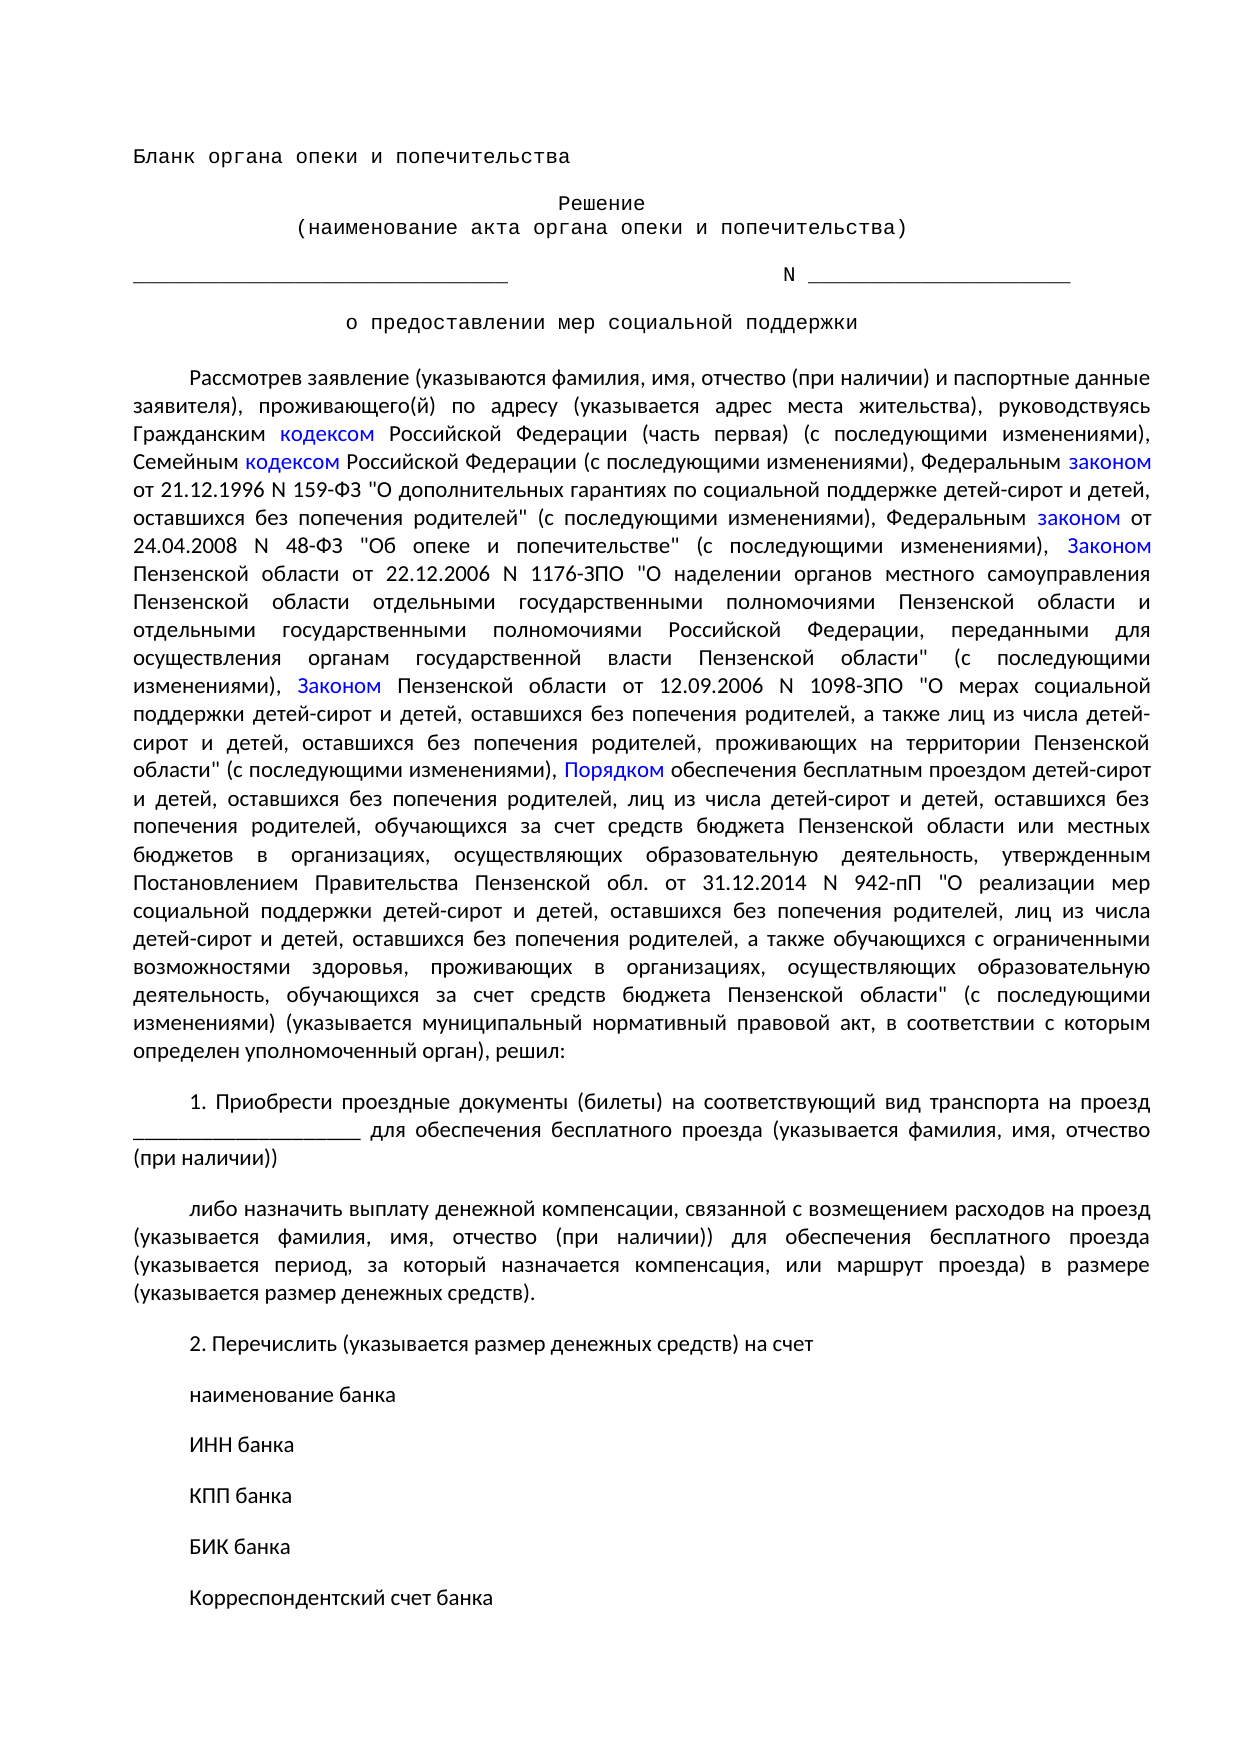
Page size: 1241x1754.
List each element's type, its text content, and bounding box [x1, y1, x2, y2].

text БИК банка [133, 1532, 1152, 1561]
text Бланк органа опеки и попечительства [133, 146, 1152, 170]
text наименование банка [133, 1380, 1152, 1408]
text Рассмотрев заявление (указываются фамилия, имя, отчество (при наличии) и паспортные данные заявителя), проживающего(й) по адресу (указывается адрес места жительства), руководствуясь Гражданским кодексом Российской Федерации (часть первая) (с последующими изменениями), Семейным кодексом Российской Федерации (с последующими изменениями), Федеральным законом от 21.12.1996 N 159-ФЗ "О дополнительных гарантиях по социальной поддержке детей-сирот и детей, оставшихся без попечения родителей" (с последующими изменениями), Федеральным законом от 24.04.2008 N 48-ФЗ "Об опеке и попечительстве" (с последующими изменениями), Законом Пензенской области от 22.12.2006 N 1176-ЗПО "О наделении органов местного самоуправления Пензенской области отдельными государственными полномочиями Пензенской области и отдельными государственными полномочиями Российской Федерации, переданными для осуществления органам государственной власти Пензенской области" (с последующими изменениями), Законом Пензенской области от 12.09.2006 N 1098-ЗПО "О мерах социальной поддержки детей-сирот и детей, оставшихся без попечения родителей, а также лиц из числа детей-сирот и детей, оставшихся без попечения родителей, проживающих на территории Пензенской области" (с последующими изменениями), Порядком обеспечения бесплатным проездом детей-сирот и детей, оставшихся без попечения родителей, лиц из числа детей-сирот и детей, оставшихся без попечения родителей, обучающихся за счет средств бюджета Пензенской области или местных бюджетов в организациях, осуществляющих образовательную деятельность, утвержденным Постановлением Правительства Пензенской обл. от 31.12.2014 N 942-пП "О реализации мер социальной поддержки детей-сирот и детей, оставшихся без попечения родителей, лиц из числа детей-сирот и детей, оставшихся без попечения родителей, а также обучающихся с ограниченными возможностями здоровья, проживающих в организациях, осуществляющих образовательную деятельность, обучающихся за счет средств бюджета Пензенской области" (с последующими изменениями) (указывается муниципальный нормативный правовой акт, в соответствии с которым определен уполномоченный орган), решил: [133, 363, 1152, 1064]
text 2. Перечислить (указывается размер денежных средств) на счет [133, 1329, 1152, 1357]
text Решение [133, 193, 1152, 217]
text (наименование акта органа опеки и попечительства) [133, 217, 1152, 241]
text о предоставлении мер социальной поддержки [133, 312, 1152, 335]
text Корреспондентский счет банка [133, 1583, 1152, 1611]
text 1. Приобрести проездные документы (билеты) на соответствующий вид транспорта на проезд ____________________ для обеспечения бесплатного проезда (указывается фамилия, имя, отчество (при наличии)) [133, 1087, 1152, 1171]
text КПП банка [133, 1482, 1152, 1509]
text ______________________________ N _____________________ [133, 264, 1152, 288]
text либо назначить выплату денежной компенсации, связанной с возмещением расходов на проезд (указывается фамилия, имя, отчество (при наличии)) для обеспечения бесплатного проезда (указывается период, за который назначается компенсация, или маршрут проезда) в размере (указывается размер денежных средств). [133, 1194, 1152, 1306]
text ИНН банка [133, 1431, 1152, 1459]
